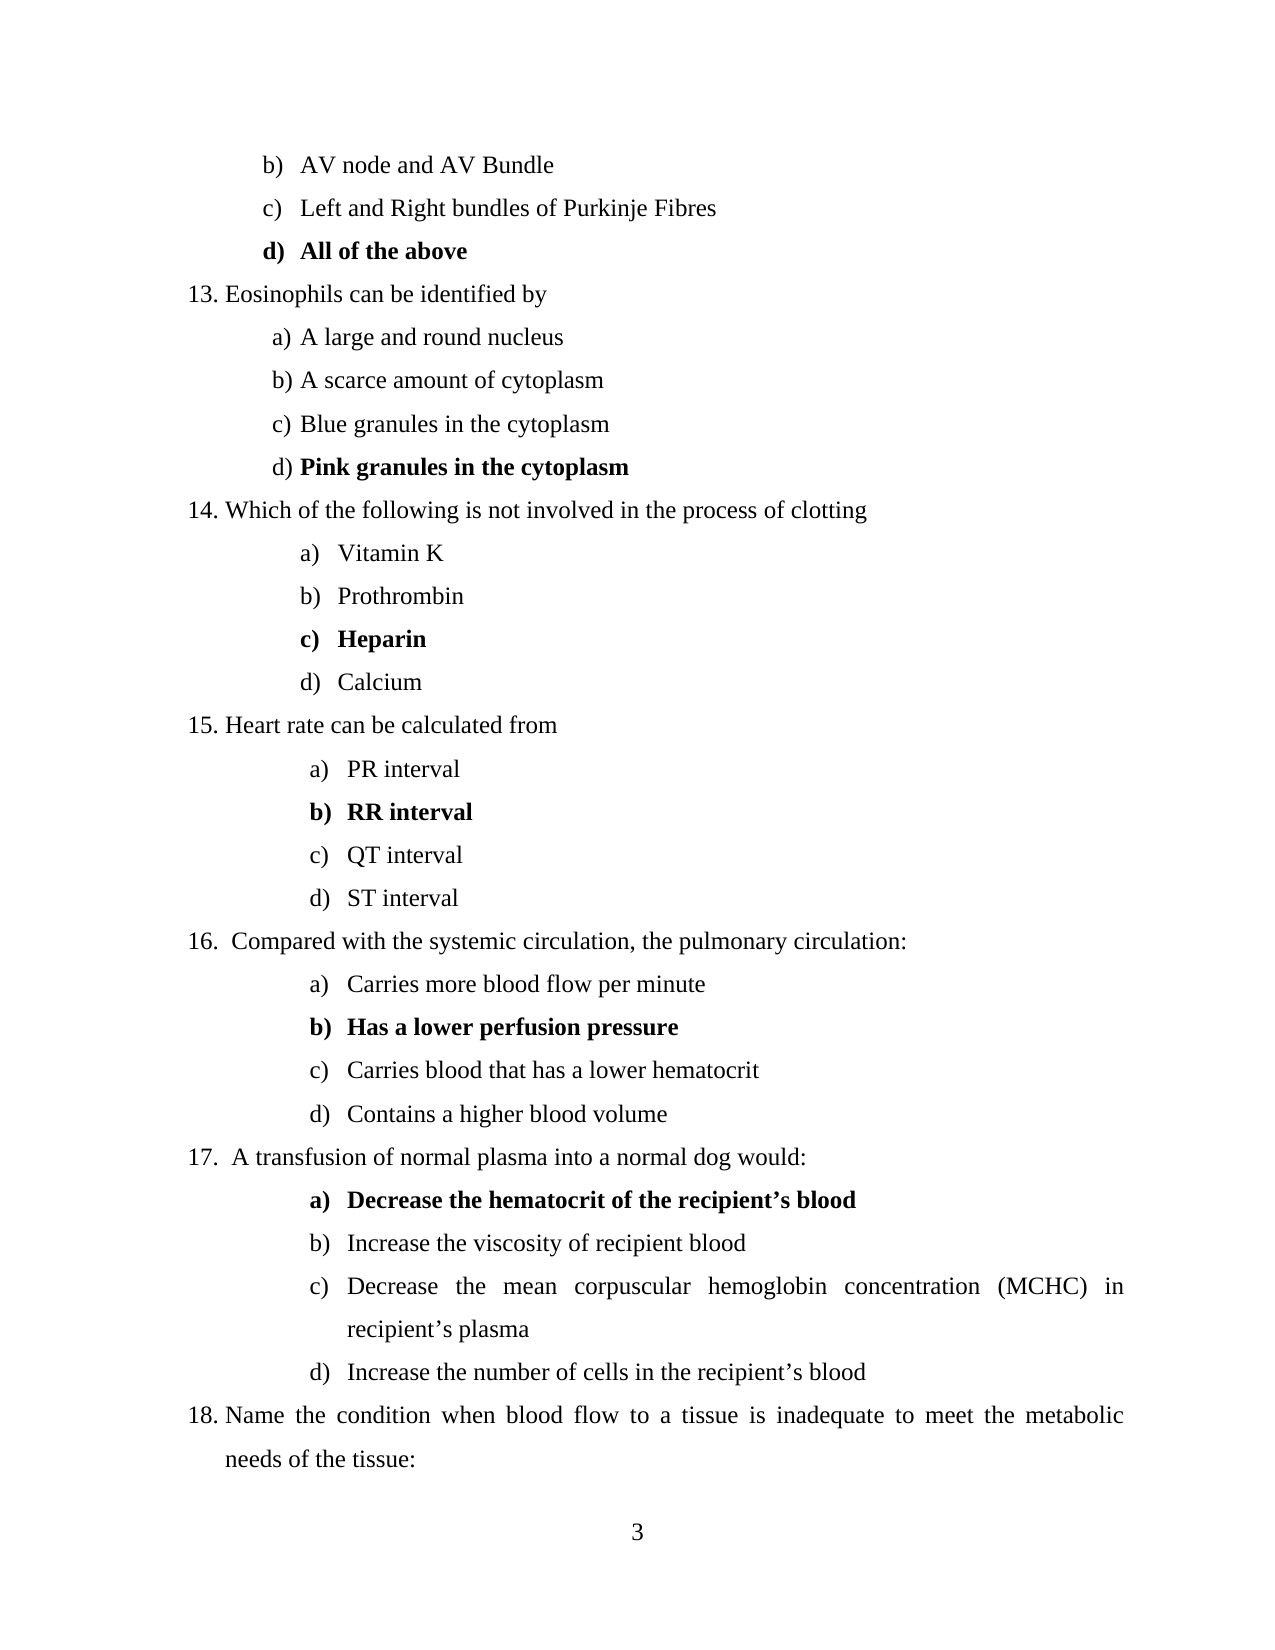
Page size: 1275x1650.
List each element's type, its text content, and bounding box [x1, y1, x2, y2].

list Increase the viscosity of recipient blood [309, 1228, 1125, 1257]
list QT interval [309, 840, 1125, 869]
list Heparin [281, 624, 1125, 653]
list Calcium [281, 667, 1125, 696]
list A transfusion of normal plasma into a normal dog would: [187, 1142, 1125, 1171]
list Increase the number of cells in the recipient’s blood [309, 1357, 1125, 1386]
list A scarce amount of cytoplasm [272, 366, 1125, 394]
list Pink granules in the cytoplasm [272, 452, 1125, 481]
list Carries blood that has a lower hematocrit [309, 1056, 1125, 1084]
list All of the above [262, 236, 1125, 265]
list ST interval [309, 883, 1125, 912]
list Compared with the systemic circulation, the pulmonary circulation: [187, 926, 1125, 955]
list Name the condition when blood flow to a tissue is inadequate to meet the metabolic needs of the tissue: [187, 1401, 1125, 1472]
list Has a lower perfusion pressure [309, 1012, 1125, 1041]
list Blue granules in the cytoplasm [272, 409, 1125, 437]
list Decrease the hematocrit of the recipient’s blood [309, 1185, 1125, 1214]
list Vitamin K [281, 538, 1125, 567]
list Left and Right bundles of Purkinje Fibres [262, 193, 1125, 222]
list RR interval [309, 797, 1125, 826]
list AV node and AV Bundle [262, 150, 1125, 179]
list Contains a higher blood volume [309, 1099, 1125, 1127]
list A large and round nucleus [272, 322, 1125, 351]
list Decrease the mean corpuscular hemoglobin concentration (MCHC) in recipient’s plasma [309, 1271, 1125, 1343]
list PR interval [309, 754, 1125, 782]
list Heart rate can be calculated from [187, 711, 1125, 739]
list Which of the following is not involved in the process of clotting [187, 495, 1125, 524]
list Eosinophils can be identified by [187, 279, 1125, 308]
list Carries more blood flow per minute [309, 969, 1125, 998]
list Prothrombin [281, 581, 1125, 610]
